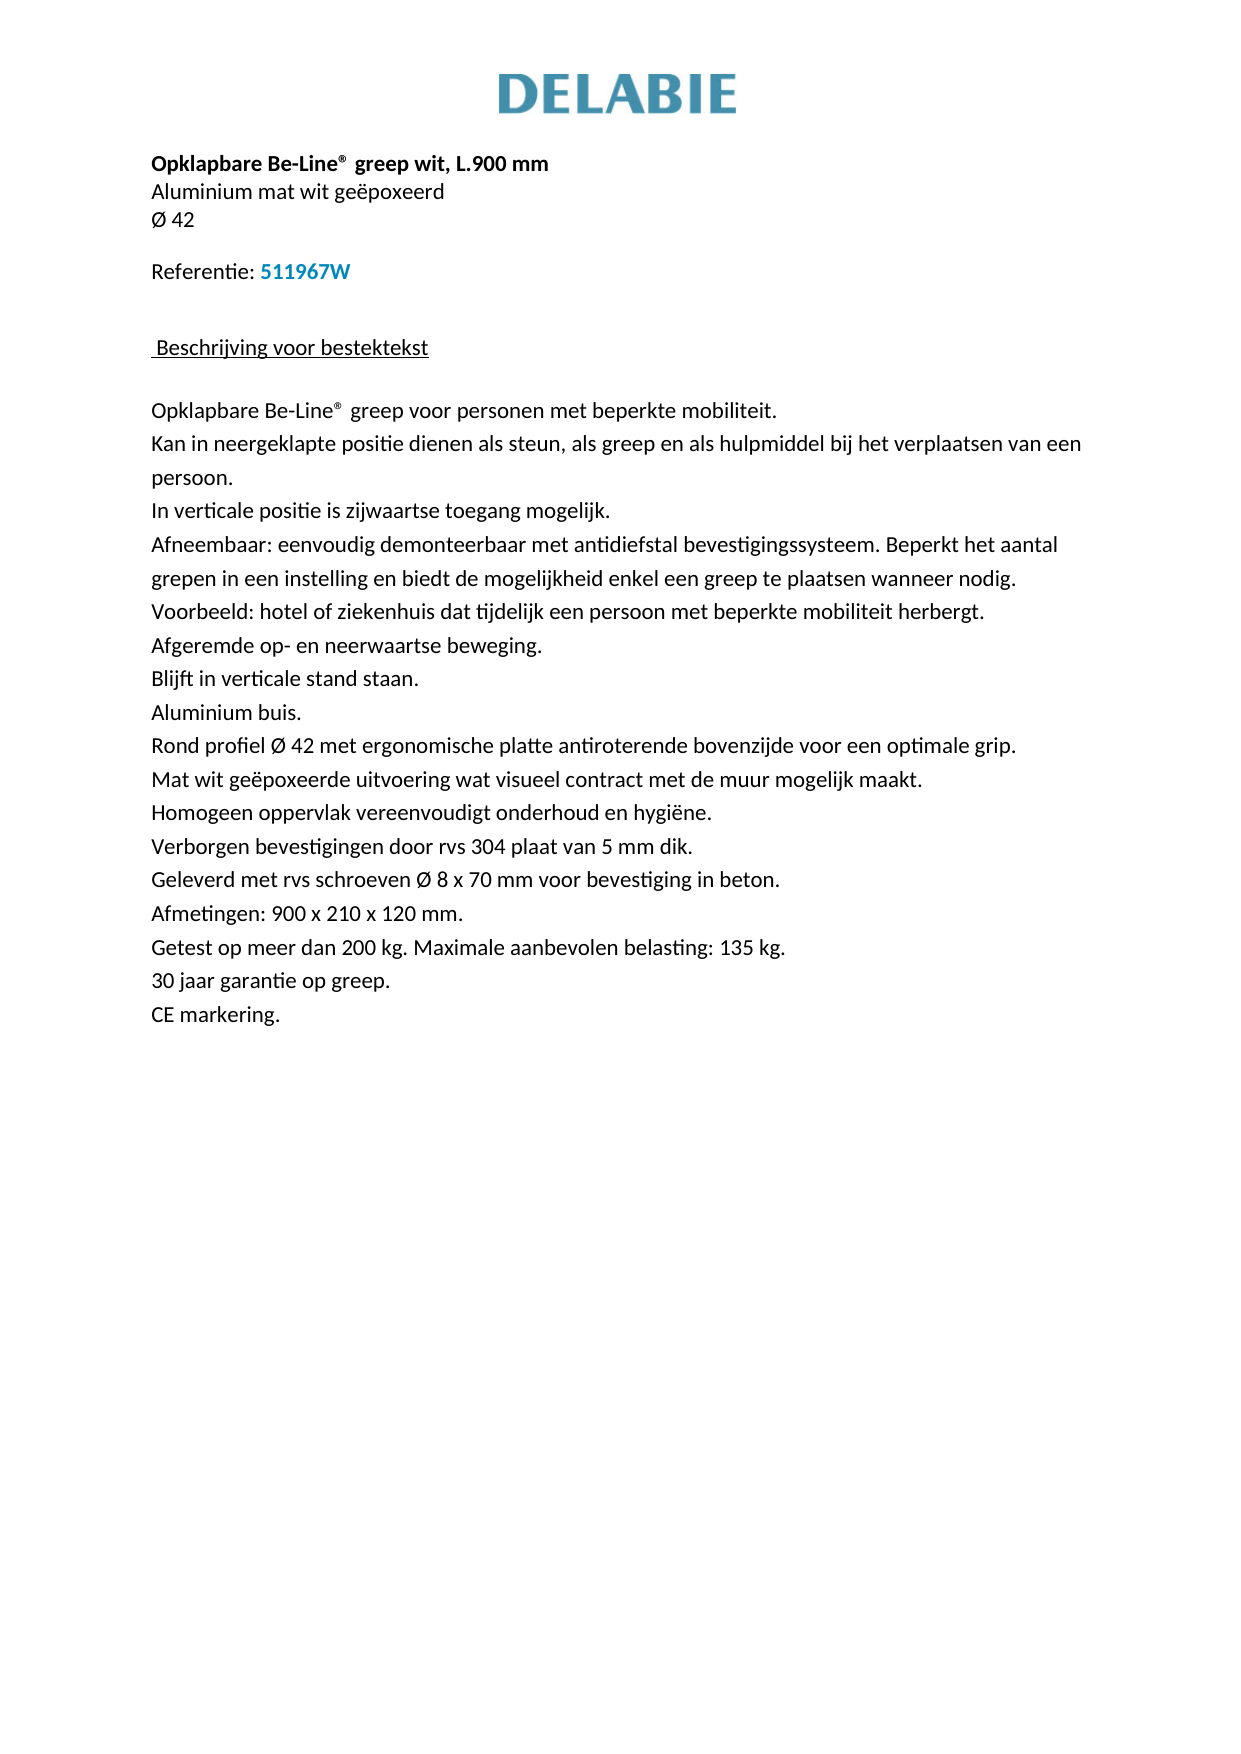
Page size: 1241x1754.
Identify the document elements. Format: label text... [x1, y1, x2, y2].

text Geleverd met rvs schroeven Ø 8 x 70 mm voor bevestiging in beton. [151, 866, 1084, 894]
picture [497, 74, 738, 114]
text In verticale positie is zijwaartse toegang mogelijk. [151, 497, 1084, 525]
text Aluminium buis. [151, 698, 1084, 726]
text Afgeremde op- en neerwaartse beweging. [151, 631, 1084, 659]
text Getest op meer dan 200 kg. Maximale aanbevolen belasting: 135 kg. [151, 933, 1084, 961]
text Verborgen bevestigingen door rvs 304 plaat van 5 mm dik. [151, 832, 1084, 860]
text Opklapbare Be-Line® greep wit, L.900 mm [151, 149, 1084, 177]
text Afneembaar: eenvoudig demonteerbaar met antidiefstal bevestigingssysteem. Beperkt het aantal grepen in een instelling en biedt de mogelijkheid enkel een greep te plaatsen wanneer nodig. [151, 530, 1084, 592]
text Referentie: 511967W [151, 257, 1084, 285]
text CE markering. [151, 1000, 1084, 1028]
text Rond profiel Ø 42 met ergonomische platte antiroterende bovenzijde voor een optimale grip. [151, 731, 1084, 759]
text Blijft in verticale stand staan. [151, 664, 1084, 692]
text Homogeen oppervlak vereenvoudigt onderhoud en hygiëne. [151, 798, 1084, 827]
text Voorbeeld: hotel of ziekenhuis dat tijdelijk een persoon met beperkte mobiliteit herbergt. [151, 597, 1084, 625]
text Opklapbare Be-Line® greep voor personen met beperkte mobiliteit. [151, 396, 1084, 424]
text Afmetingen: 900 x 210 x 120 mm. [151, 899, 1084, 927]
text Beschrijving voor bestektekst [151, 333, 1084, 361]
text Aluminium mat wit geëpoxeerd [151, 177, 1084, 205]
text 30 jaar garantie op greep. [151, 966, 1084, 994]
text Kan in neergeklapte positie dienen als steun, als greep en als hulpmiddel bij het verplaatsen van een persoon. [151, 429, 1084, 491]
text Ø 42 [151, 205, 1084, 233]
text Mat wit geëpoxeerde uitvoering wat visueel contract met de muur mogelijk maakt. [151, 765, 1084, 793]
